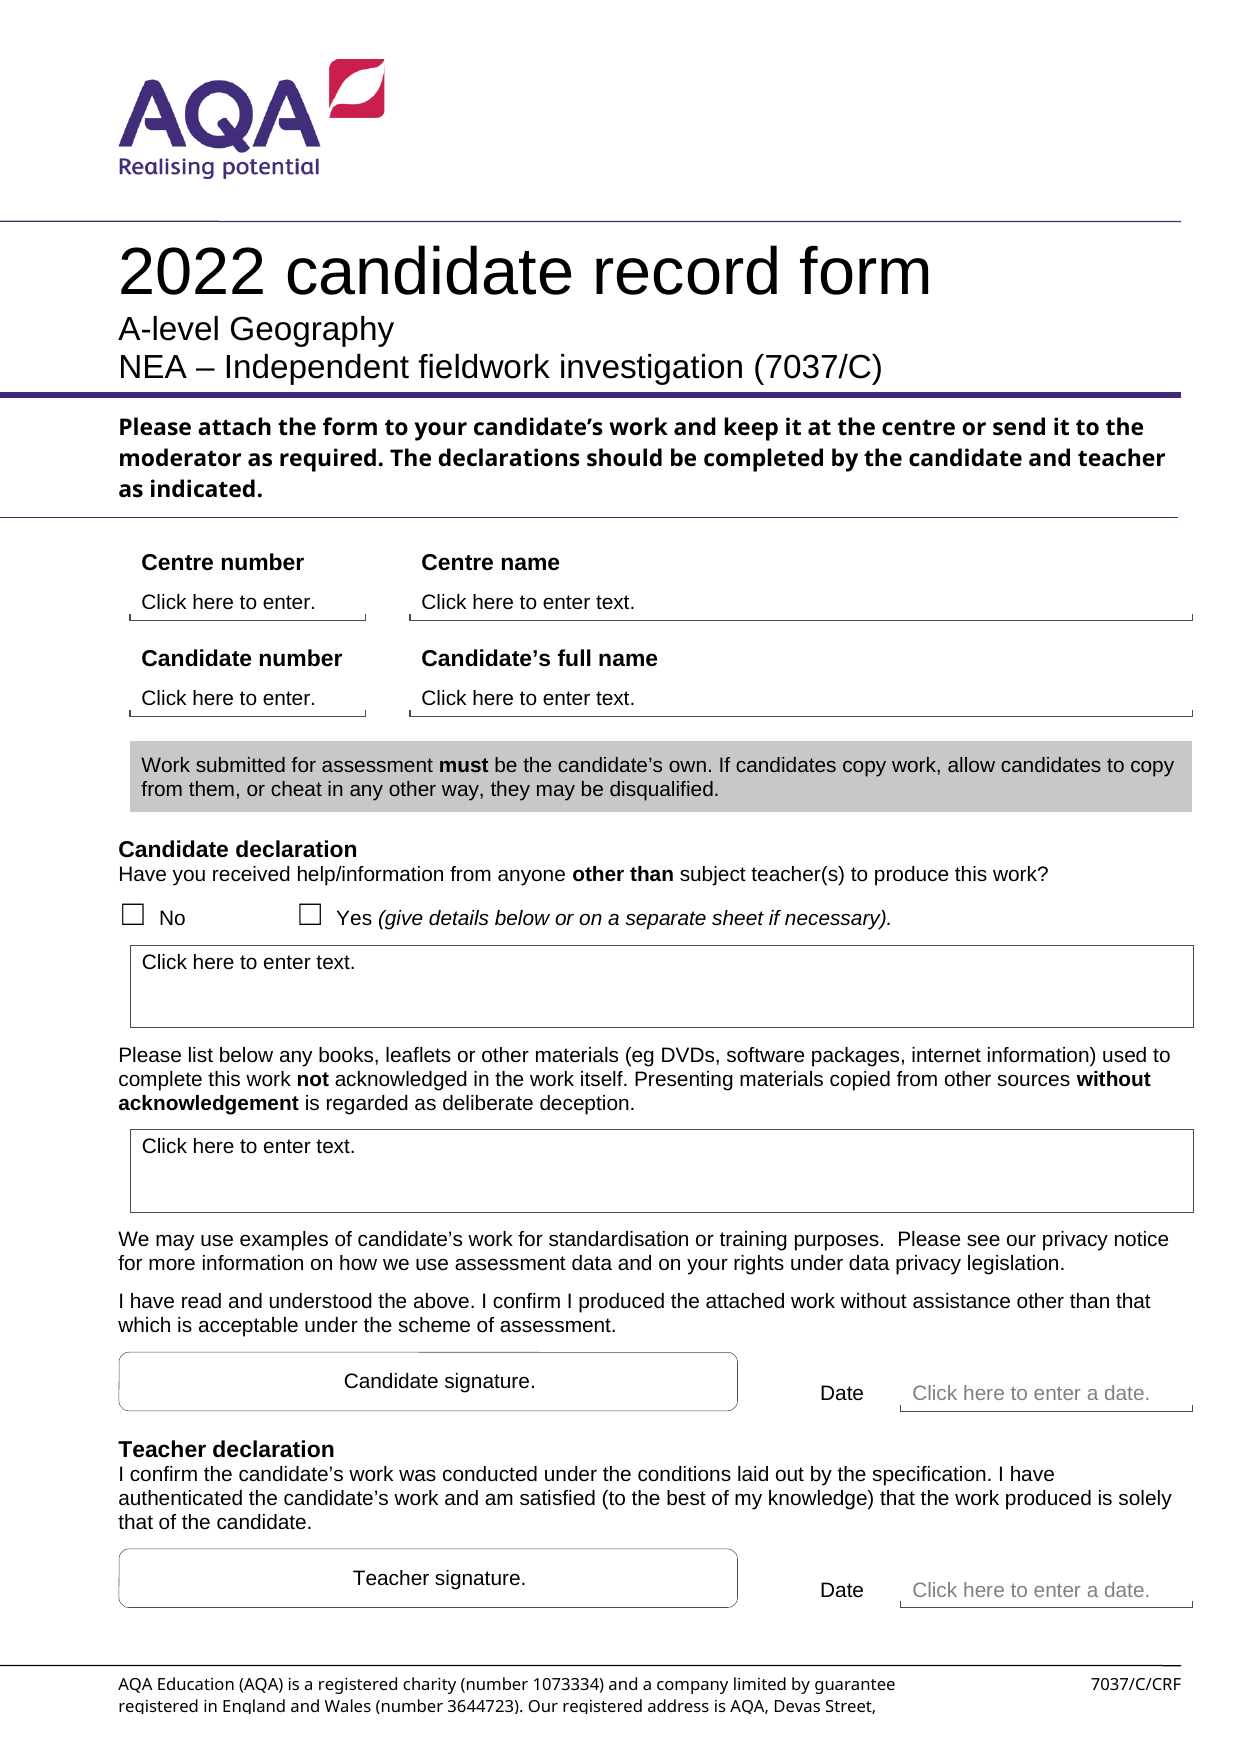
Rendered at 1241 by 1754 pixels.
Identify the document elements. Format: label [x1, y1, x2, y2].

picture [118, 59, 385, 179]
